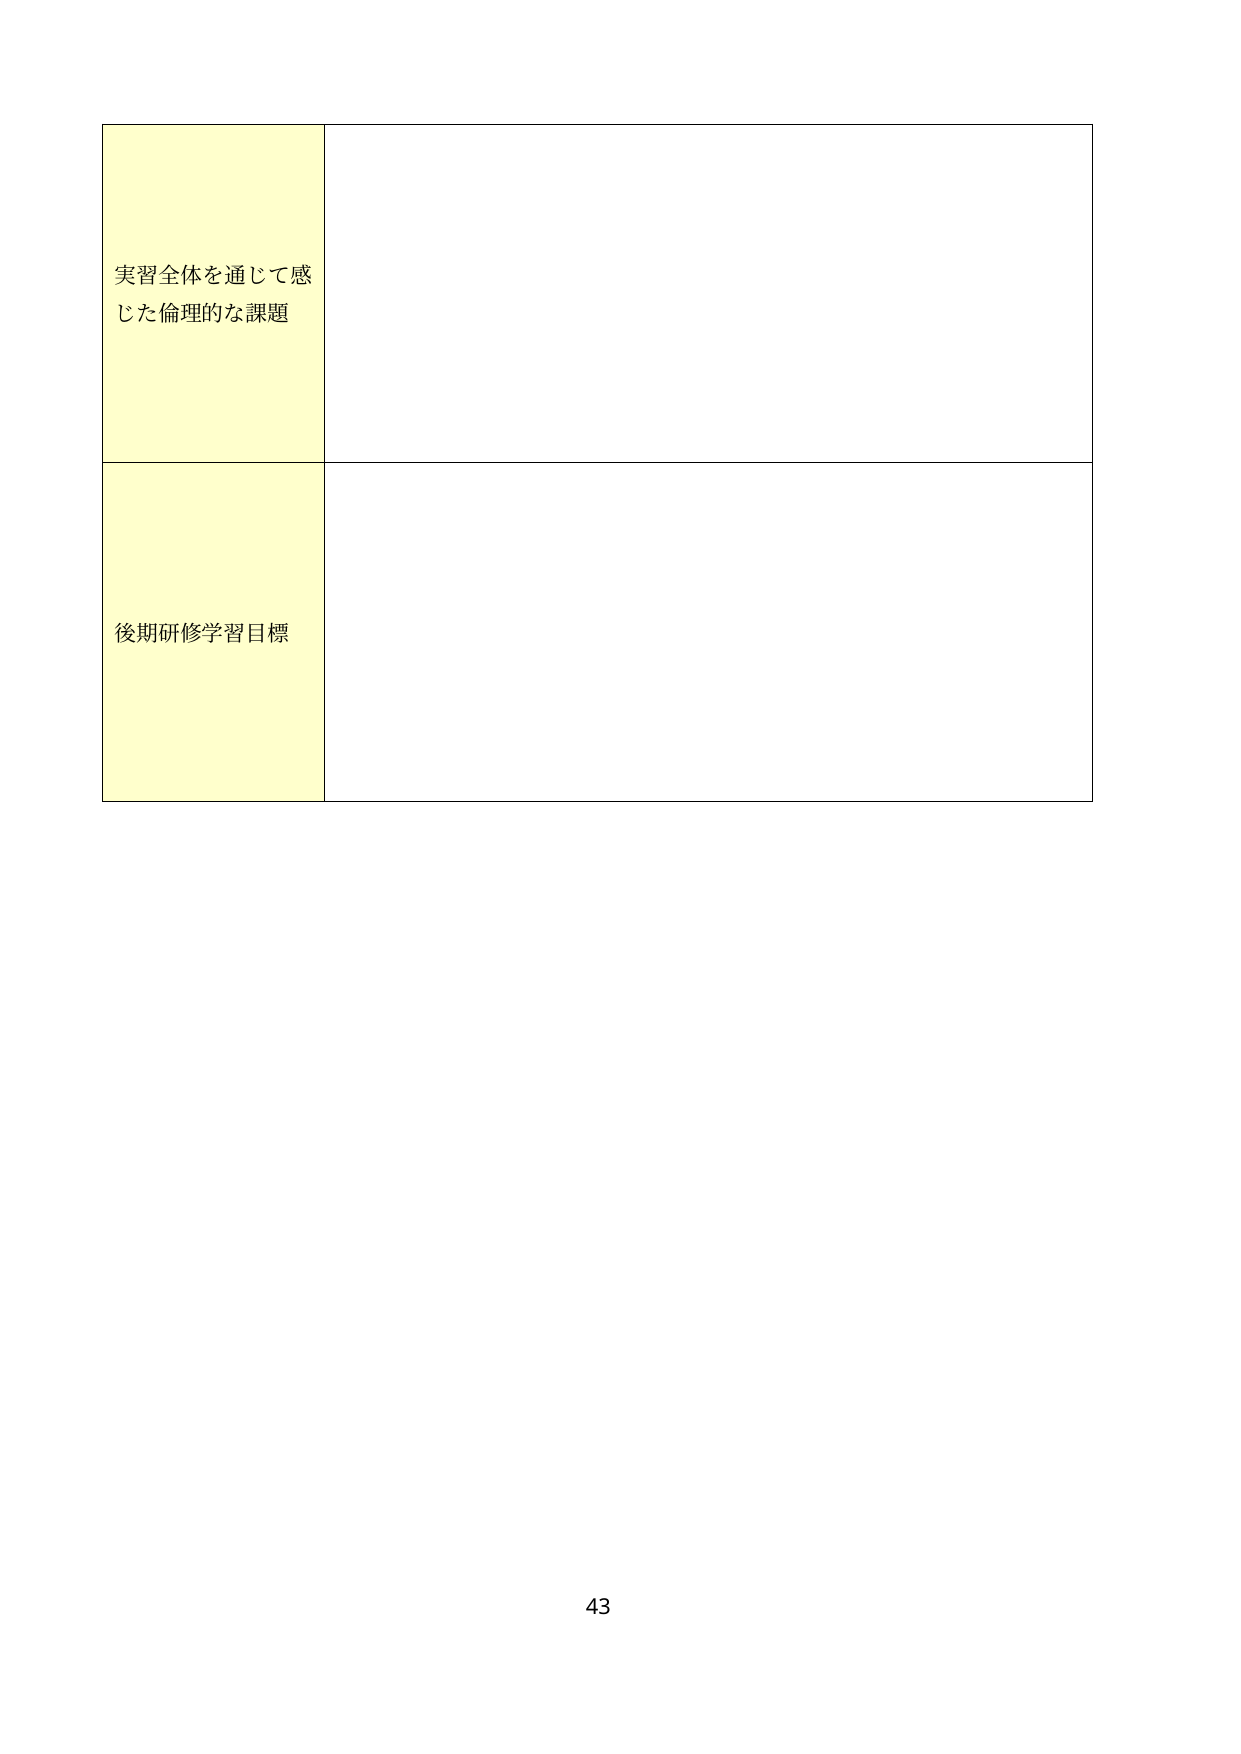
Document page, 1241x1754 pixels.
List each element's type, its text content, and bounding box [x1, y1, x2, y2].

table_cell 実習全体を通じて感じた倫理的な課題 [103, 125, 324, 462]
table_cell [325, 463, 1092, 801]
table_cell 後期研修学習目標 [103, 463, 324, 801]
table_cell [325, 125, 1092, 462]
